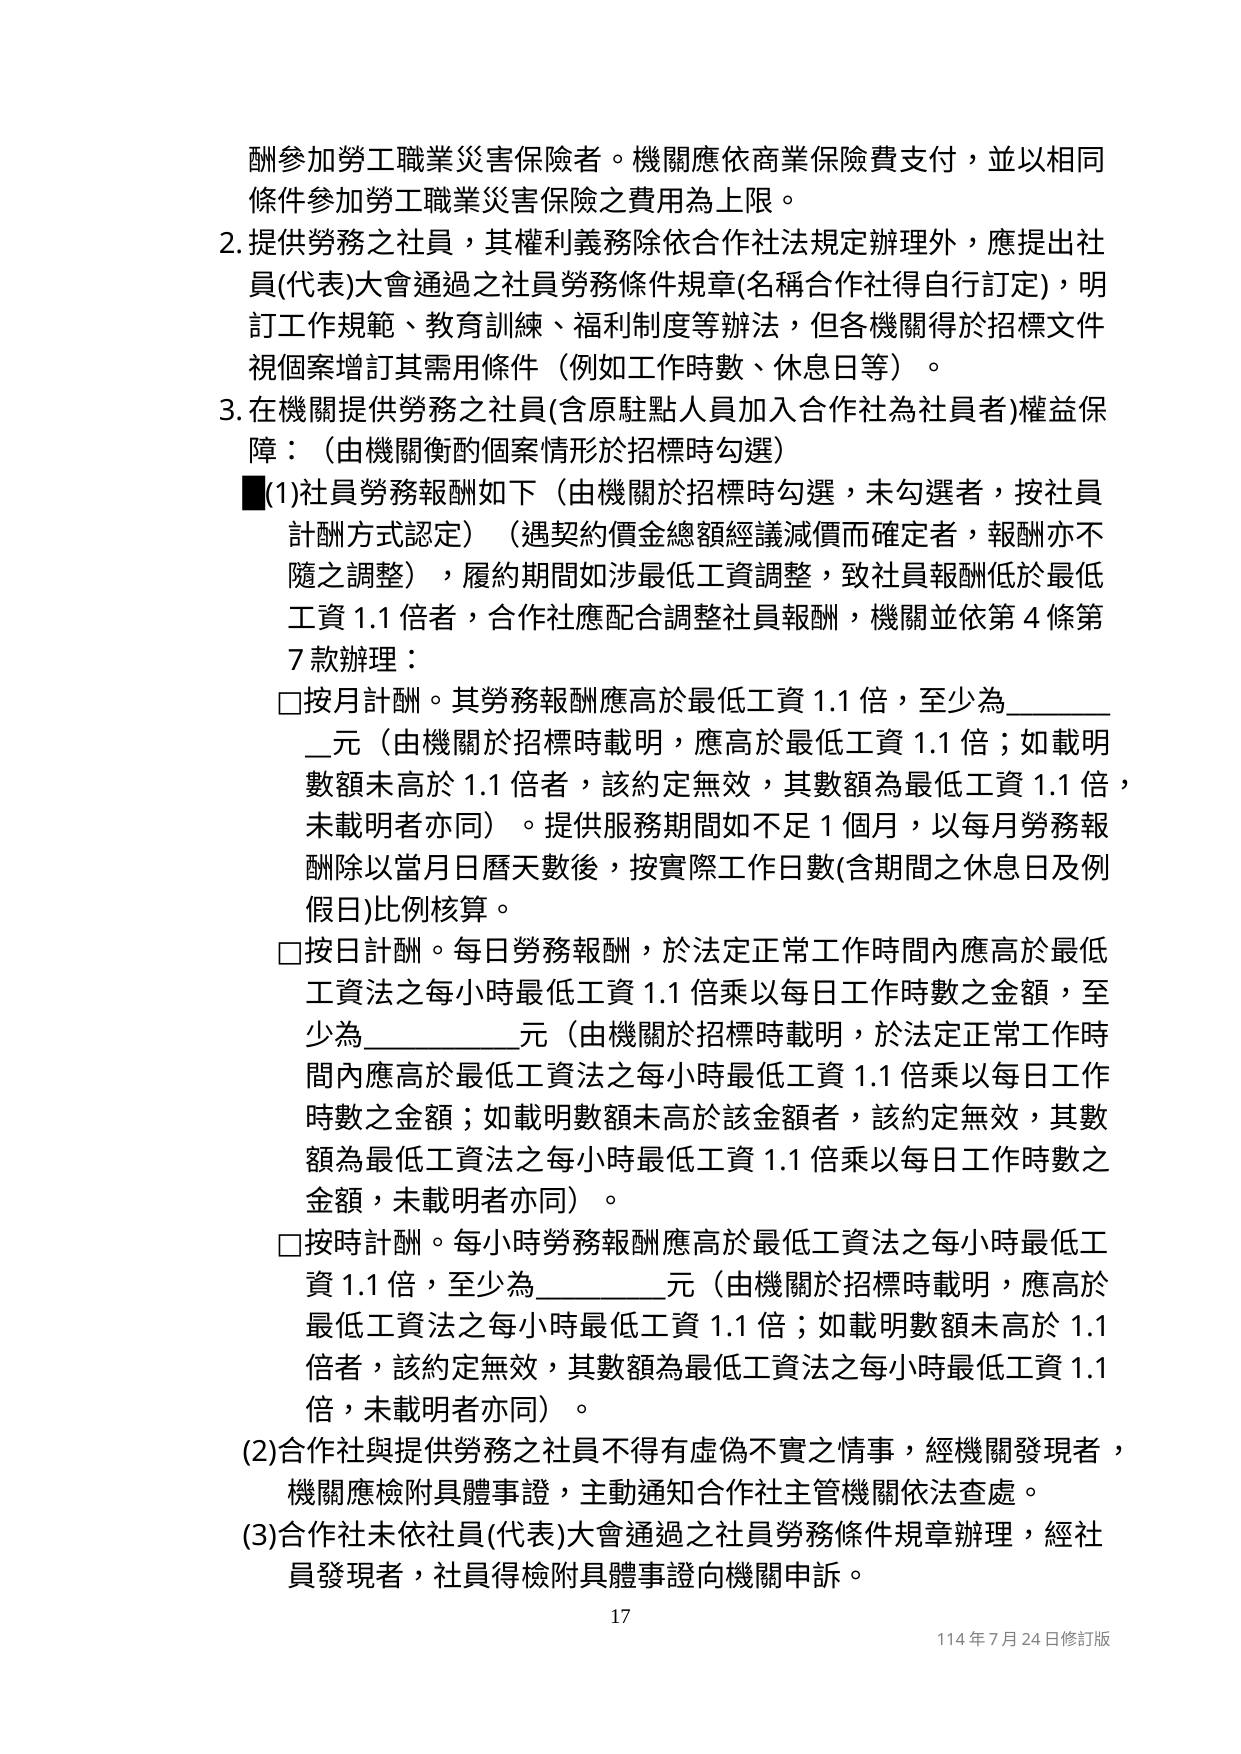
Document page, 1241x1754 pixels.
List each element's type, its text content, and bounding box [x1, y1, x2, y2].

text (3)合作社未依社員(代表)大會通過之社員勞務條件規章辦理，經社員發現者，社員得檢附具體事證向機關申訴。 [242, 1512, 1104, 1595]
text □按月計酬。其勞務報酬應高於最低工資1.1倍，至少為__________元（由機關於招標時載明，應高於最低工資1.1倍；如載明數額未高於1.1倍者，該約定無效，其數額為最低工資1.1倍，未載明者亦同）。提供服務期間如不足1個月，以每月勞務報酬除以當月日曆天數後，按實際工作日數(含期間之休息日及例假日)比例核算。 [276, 678, 1110, 928]
text (2)合作社與提供勞務之社員不得有虛偽不實之情事，經機關發現者，機關應檢附具體事證，主動通知合作社主管機關依法查處。 [242, 1428, 1104, 1512]
text 3. 在機關提供勞務之社員(含原駐點人員加入合作社為社員者)權益保障：（由機關衡酌個案情形於招標時勾選） [218, 387, 1108, 470]
text □按日計酬。每日勞務報酬，於法定正常工作時間內應高於最低工資法之每小時最低工資1.1倍乘以每日工作時數之金額，至少為____________元（由機關於招標時載明，於法定正常工作時間內應高於最低工資法之每小時最低工資1.1倍乘以每日工作時數之金額；如載明數額未高於該金額者，該約定無效，其數額為最低工資法之每小時最低工資1.1倍乘以每日工作時數之金額，未載明者亦同）。 [276, 928, 1110, 1220]
text █(1)社員勞務報酬如下（由機關於招標時勾選，未勾選者，按社員計酬方式認定）（遇契約價金總額經議減價而確定者，報酬亦不隨之調整），履約期間如涉最低工資調整，致社員報酬低於最低工資1.1倍者，合作社應配合調整社員報酬，機關並依第4條第7款辦理： [242, 470, 1104, 678]
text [218, 137, 1108, 220]
text □按時計酬。每小時勞務報酬應高於最低工資法之每小時最低工資1.1倍，至少為__________元（由機關於招標時載明，應高於最低工資法之每小時最低工資1.1倍；如載明數額未高於1.1倍者，該約定無效，其數額為最低工資法之每小時最低工資1.1倍，未載明者亦同）。 [276, 1220, 1110, 1428]
text 2. 提供勞務之社員，其權利義務除依合作社法規定辦理外，應提出社員(代表)大會通過之社員勞務條件規章(名稱合作社得自行訂定)，明訂工作規範、教育訓練、福利制度等辦法，但各機關得於招標文件視個案增訂其需用條件（例如工作時數、休息日等）。 [218, 220, 1108, 387]
